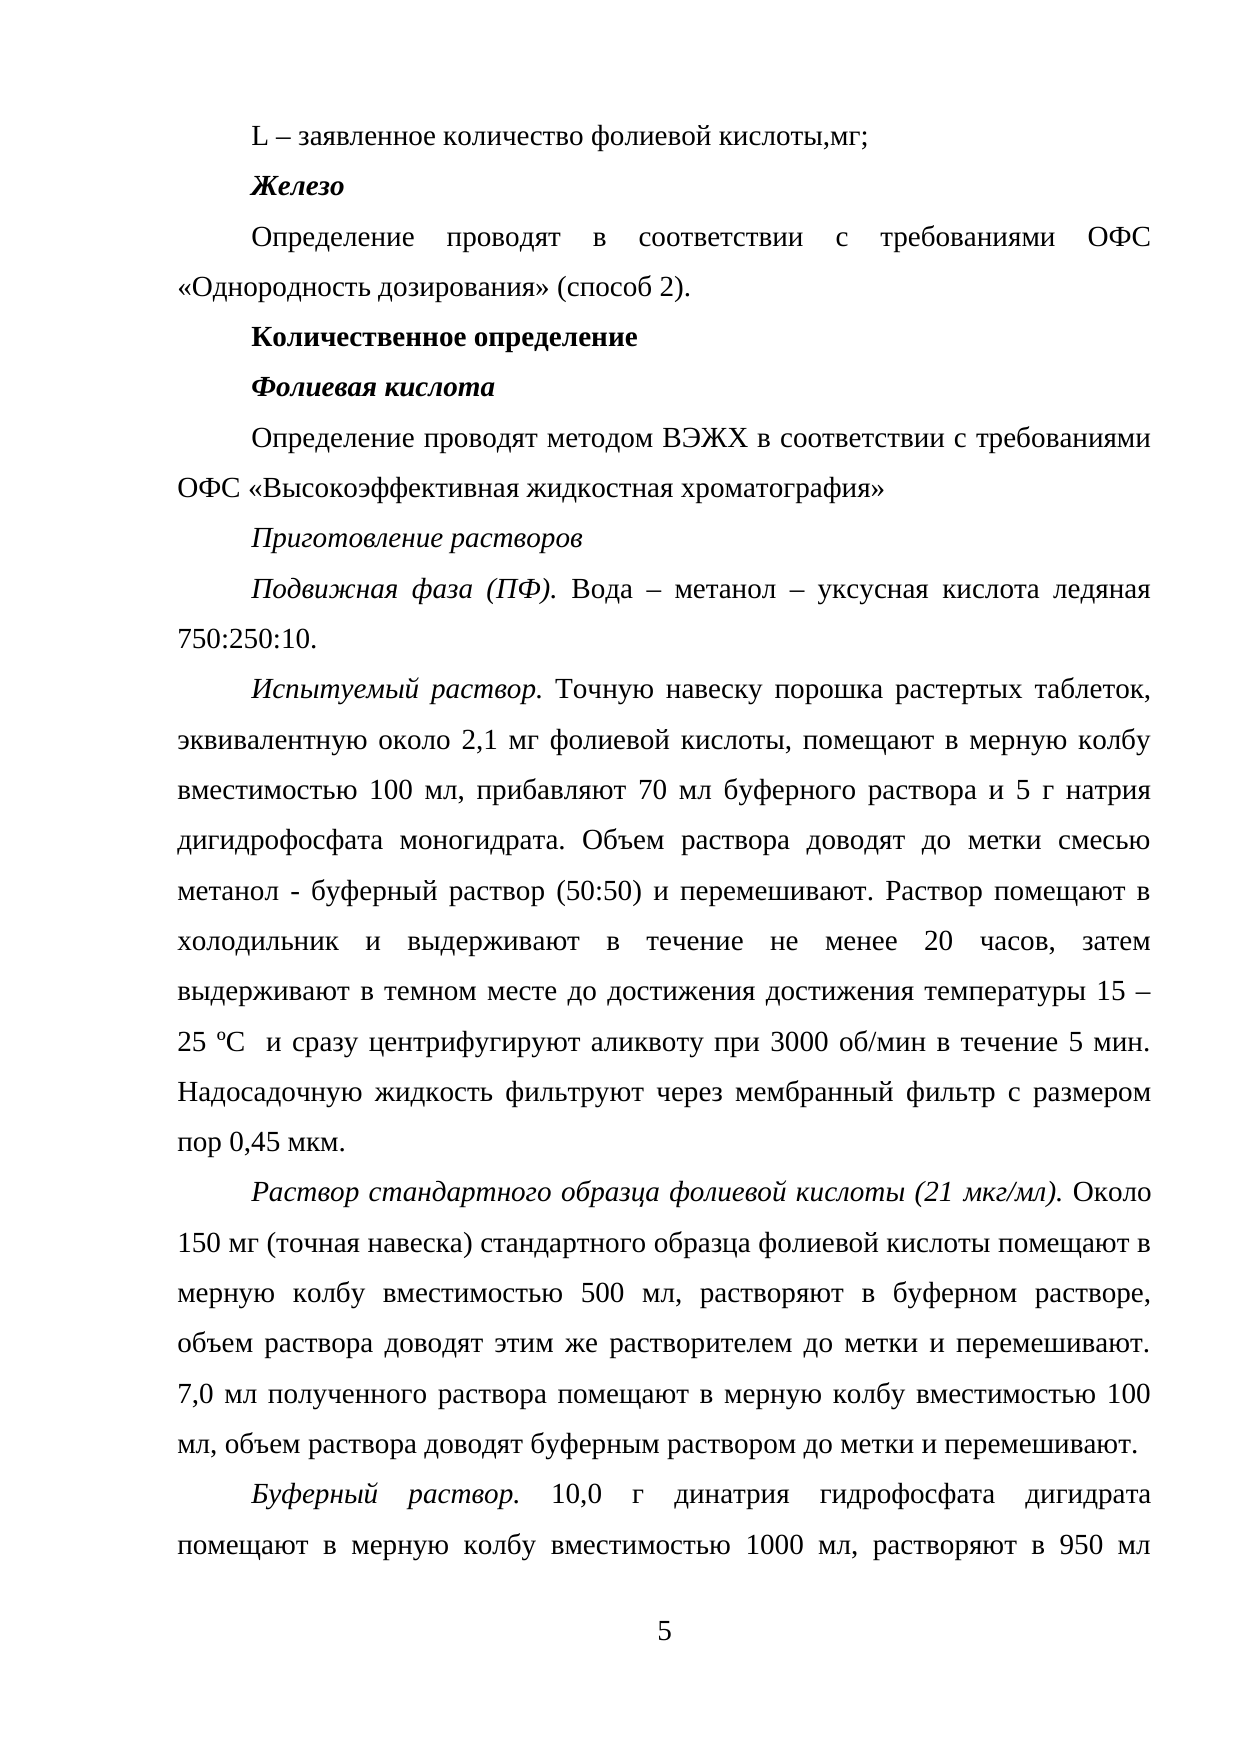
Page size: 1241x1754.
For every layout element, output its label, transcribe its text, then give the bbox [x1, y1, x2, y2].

text Количественное определение [177, 319, 1152, 353]
text Железо [177, 168, 1152, 202]
text Испытуемый раствор. Точную навеску порошка растертых таблеток, эквивалентную около 2,1 мг фолиевой кислоты, помещают в мерную колбу вместимостью 100 мл, прибавляют 70 мл буферного раствора и 5 г натрия дигидрофосфата моногидрата. Объем раствора доводят до метки смесью метанол - буферный раствор (50:50) и перемешивают. Раствор помещают в холодильник и выдерживают в течение не менее 20 часов, затем выдерживают в темном месте до достижения достижения температуры 15 – 25 ºС и сразу центрифугируют аликвоту при 3000 об/мин в течение 5 мин. Надосадочную жидкость фильтруют через мембранный фильтр с размером пор 0,45 мкм. [177, 671, 1152, 1158]
text Приготовление растворов [177, 521, 1152, 554]
text Определение проводят в соответствии с требованиями ОФС «Однородность дозирования» (способ 2). [177, 219, 1152, 302]
text Подвижная фаза (ПФ). Вода – метанол – уксусная кислота ледяная 750:250:10. [177, 571, 1152, 655]
text L – заявленное количество фолиевой кислоты,мг; [177, 118, 1152, 152]
text Раствор стандартного образца фолиевой кислоты (21 мкг/мл). Около 150 мг (точная навеска) стандартного образца фолиевой кислоты помещают в мерную колбу вместимостью 500 мл, растворяют в буферном растворе, объем раствора доводят этим же растворителем до метки и перемешивают. 7,0 мл полученного раствора помещают в мерную колбу вместимостью 100 мл, объем раствора доводят буферным раствором до метки и перемешивают. [177, 1174, 1152, 1460]
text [177, 1476, 1152, 1560]
text Фолиевая кислота [177, 369, 1152, 403]
text Определение проводят методом ВЭЖХ в соответствии с требованиями ОФС «Высокоэффективная жидкостная хроматография» [177, 420, 1152, 504]
